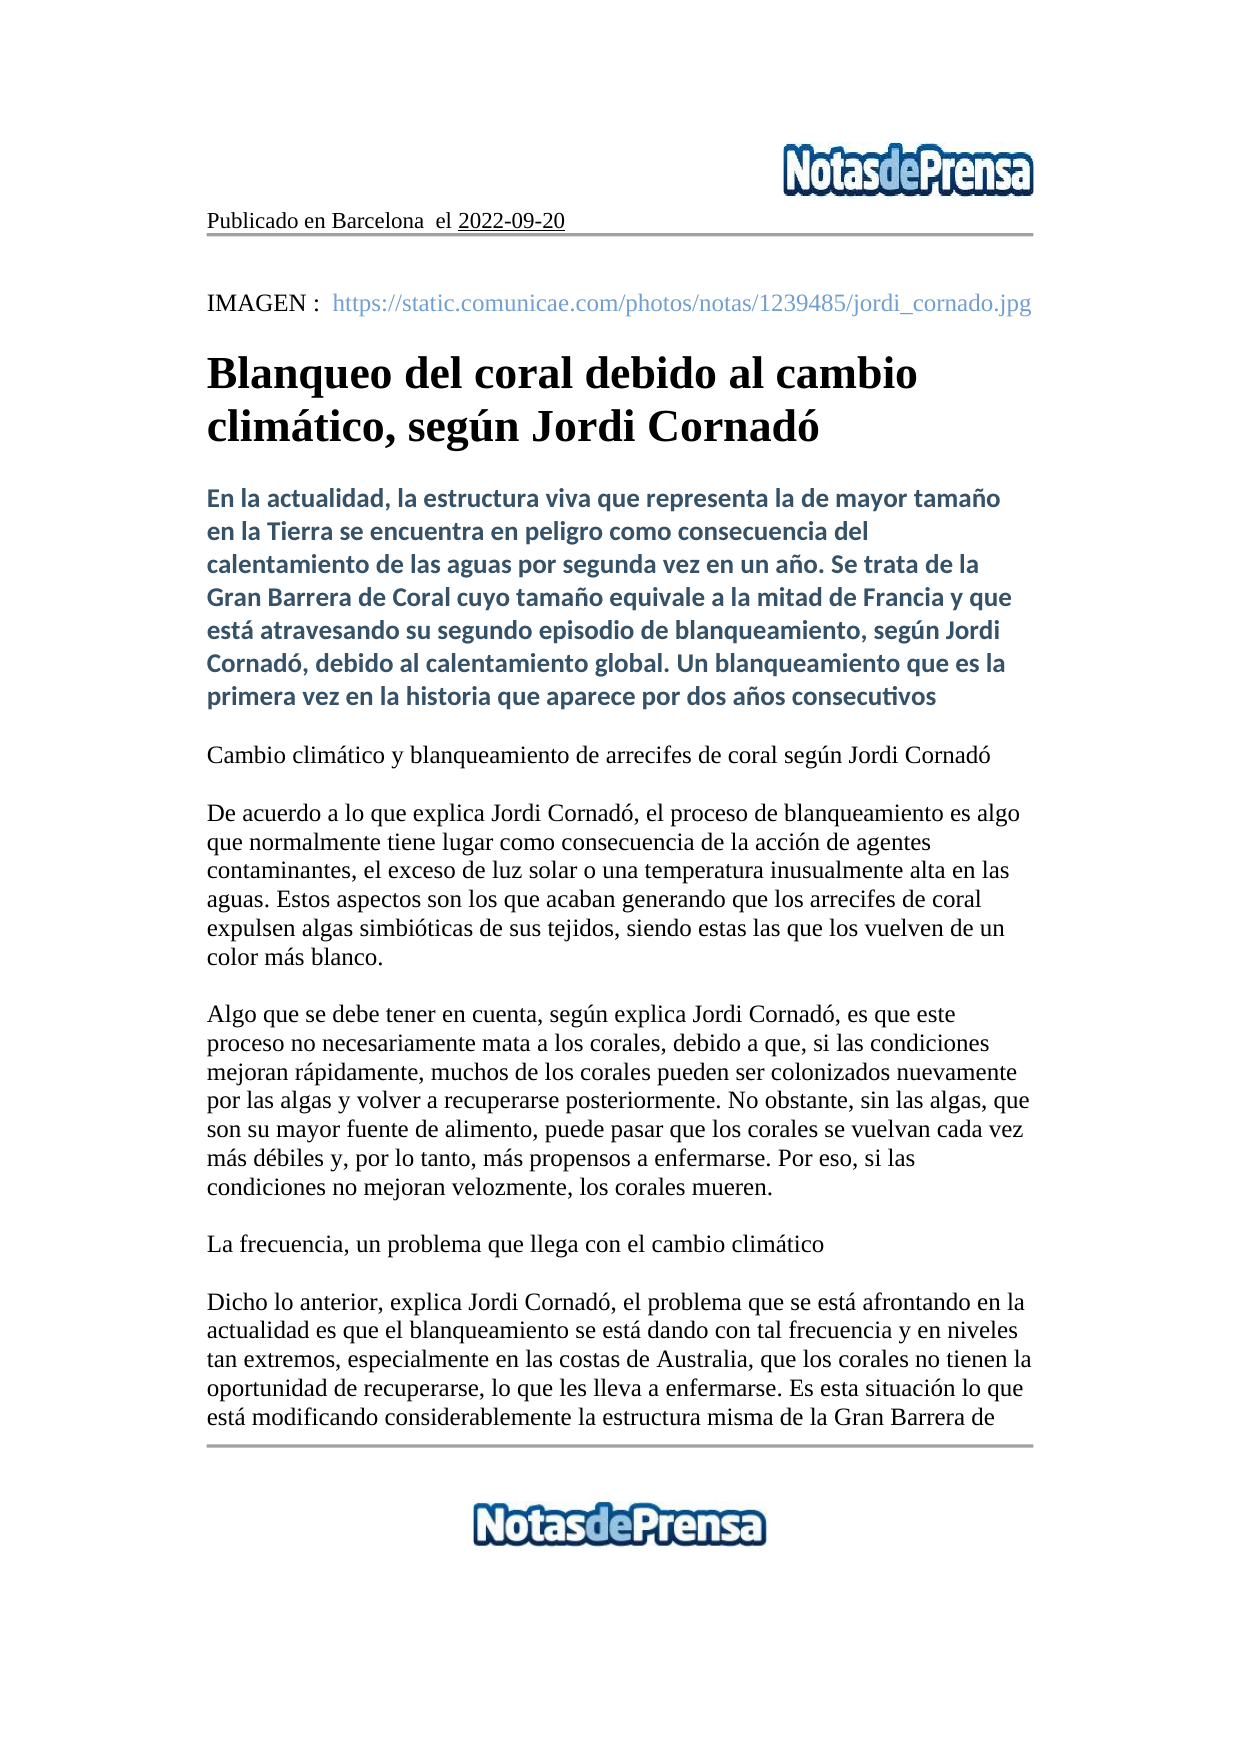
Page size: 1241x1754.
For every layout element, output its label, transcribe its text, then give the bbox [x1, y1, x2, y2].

picture [783, 142, 1034, 199]
text IMAGEN : https://static.comunicae.com/photos/notas/1239485/jordi_cornado.jpg [207, 288, 1033, 317]
subtitle En la actualidad, la estructura viva que representa la de mayor tamaño en la Tierra se encuentra en peligro como consecuencia del calentamiento de las aguas por segunda vez en un año. Se trata de la Gran Barrera de Coral cuyo tamaño equivale a la mitad de Francia y que está atravesando su segundo episodio de blanqueamiento, según Jordi Cornadó, debido al calentamiento global. Un blanqueamiento que es la primera vez en la historia que aparece por dos años consecutivos [207, 481, 1033, 712]
subtitle Blanqueo del coral debido al cambio climático, según Jordi Cornadó [207, 346, 1033, 452]
picture [473, 1501, 767, 1548]
